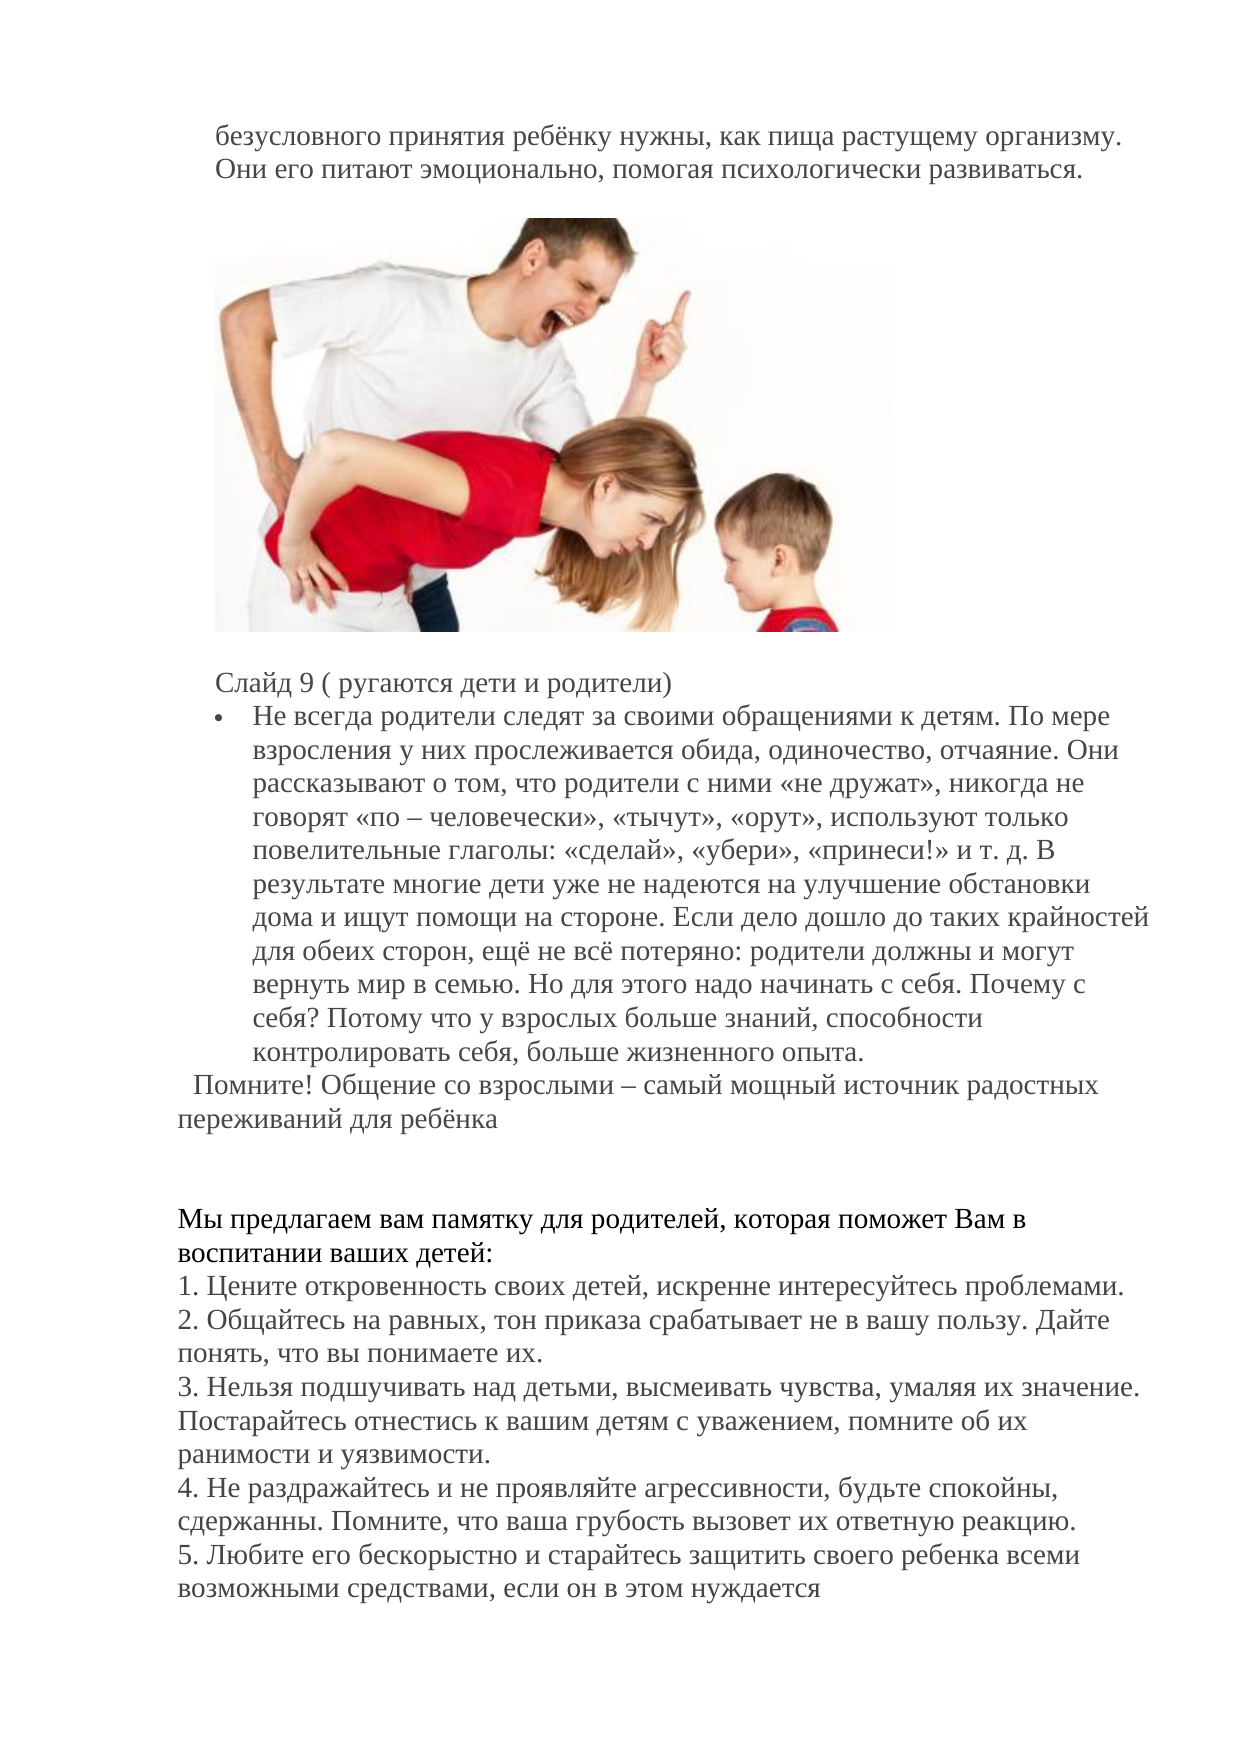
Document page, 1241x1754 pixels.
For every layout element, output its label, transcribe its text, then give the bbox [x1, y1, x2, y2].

text 2. Общайтесь на равных, тон приказа срабатывает не в вашу пользу. Дайте понять, что вы понимаете их. [177, 1302, 1152, 1369]
text Слайд 9 ( ругаются дети и родители) [215, 665, 1152, 698]
list Не всегда родители следят за своими обращениями к детям. По мере взросления у них прослеживается обида, одиночество, отчаяние. Они рассказывают о том, что родители с ними «не дружат», никогда не говорят «по – человечески», «тычут», «орут», используют только повелительные глаголы: «сделай», «убери», «принеси!» и т. д. В результате многие дети уже не надеются на улучшение обстановки дома и ищут помощи на стороне. Если дело дошло до таких крайностей для обеих сторон, ещё не всё потеряно: родители должны и могут вернуть мир в семью. Но для этого надо начинать с себя. Почему с себя? Потому что у взрослых больше знаний, способности контролировать себя, больше жизненного опыта. [215, 698, 1152, 1067]
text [215, 118, 1152, 185]
text 4. Не раздражайтесь и не проявляйте агрессивности, будьте спокойны, сдержанны. Помните, что ваша грубость вызовет их ответную реакцию. [177, 1470, 1152, 1537]
text Помните! Общение со взрослыми – самый мощный источник радостных переживаний для ребёнка [177, 1067, 1152, 1134]
text 1. Цените откровенность своих детей, искренне интересуйтесь проблемами. [177, 1268, 1152, 1302]
text 5. Любите его бескорыстно и старайтесь защитить своего ребенка всеми возможными средствами, если он в этом нуждается [177, 1537, 1152, 1604]
text 3. Нельзя подшучивать над детьми, высмеивать чувства, умаляя их значение. Постарайтесь отнестись к вашим детям с уважением, помните об их ранимости и уязвимости. [177, 1369, 1152, 1470]
picture [214, 218, 894, 632]
text Мы предлагаем вам памятку для родителей, которая поможет Вам в воспитании ваших детей: [177, 1201, 1152, 1268]
